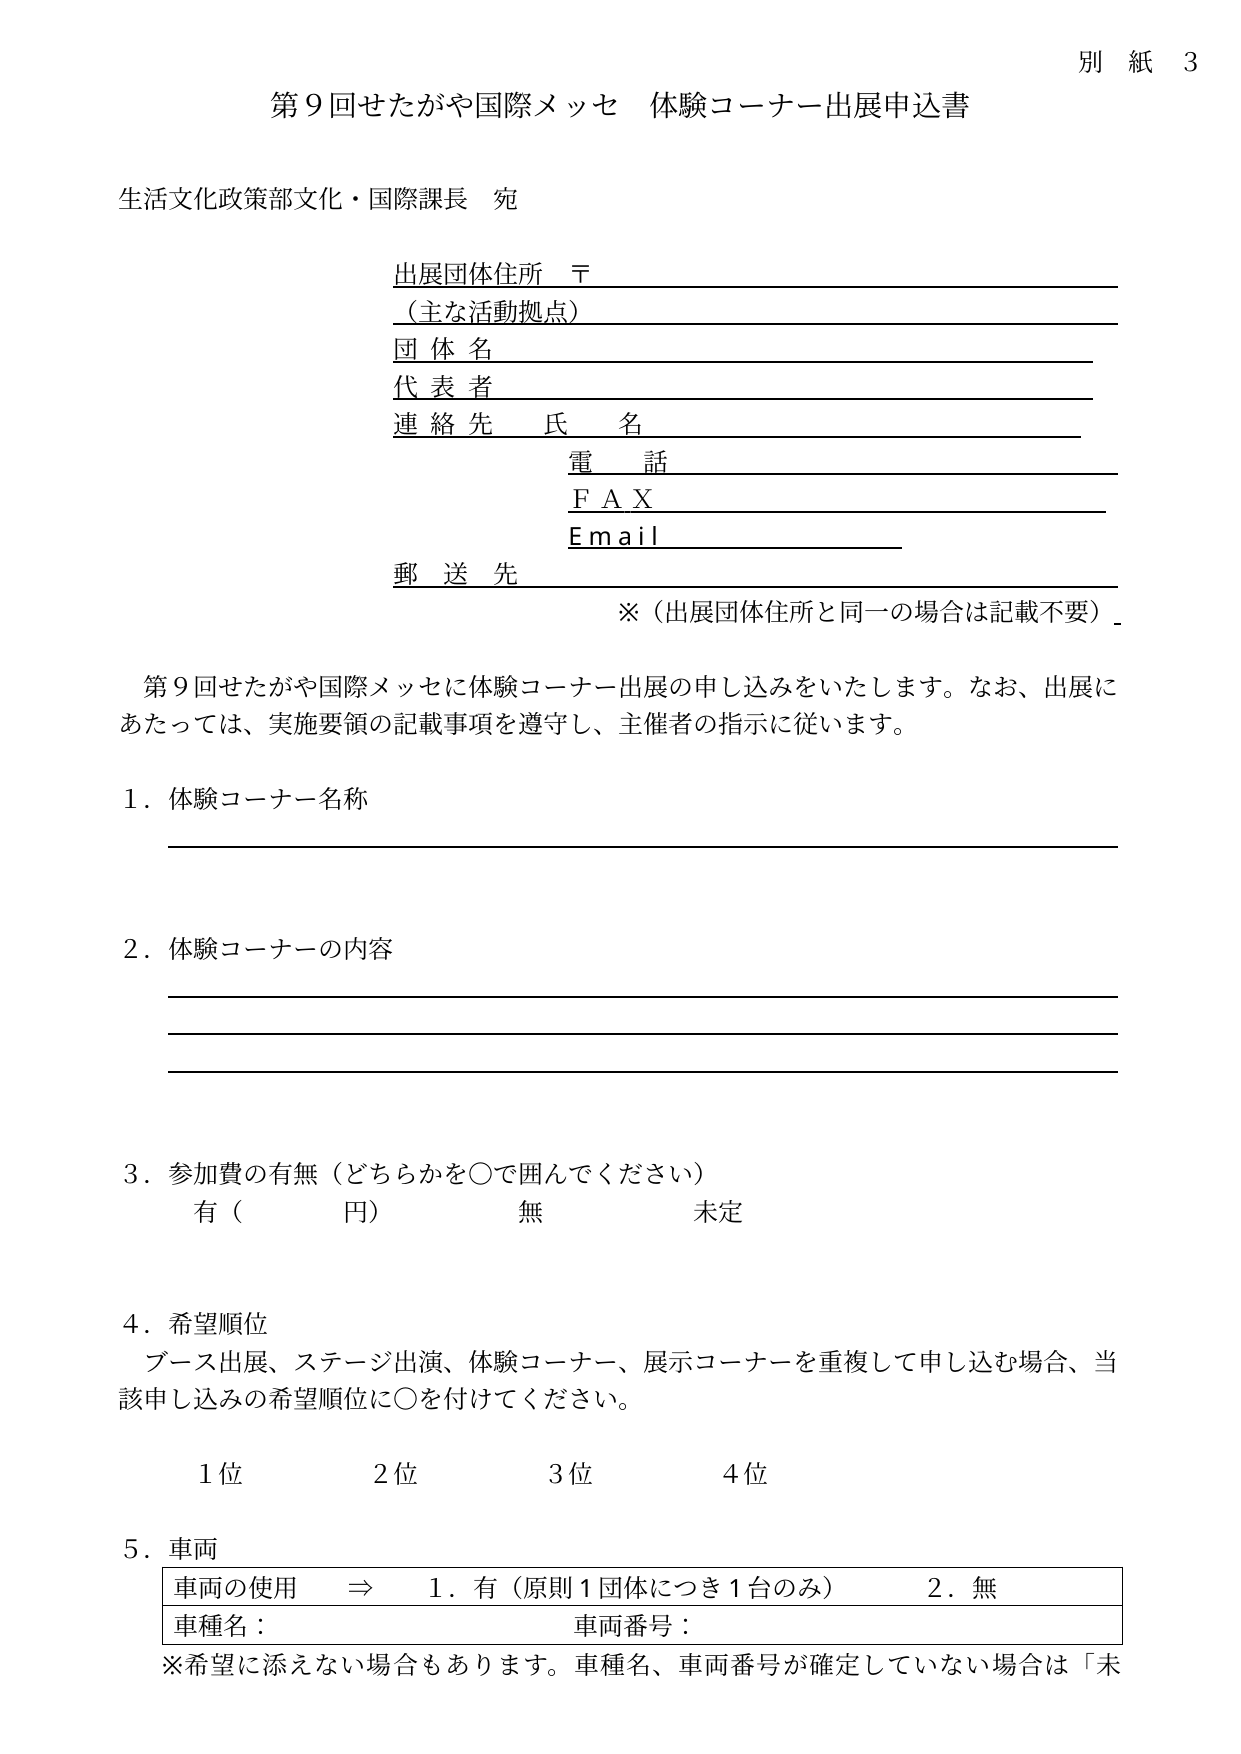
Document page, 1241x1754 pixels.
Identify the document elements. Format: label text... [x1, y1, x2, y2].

text 郵 送 先 [118, 554, 1122, 592]
text ３．参加費の有無（どちらかを〇で囲んでください） [118, 1154, 1122, 1192]
text ２．体験コーナーの内容 [118, 929, 1122, 967]
text 有（ 円） 無 未定 [118, 1192, 1122, 1229]
text ブース出展、ステージ出演、体験コーナー、展示コーナーを重複して申し込む場合、当 [118, 1342, 1122, 1379]
text 該申し込みの希望順位に〇を付けてください。 [118, 1379, 1122, 1417]
text （主な活動拠点） [118, 292, 1122, 329]
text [162, 1645, 1122, 1682]
text １位 ２位 ３位 ４位 [118, 1454, 1122, 1492]
text ＦＡＸ [118, 479, 1122, 517]
table_header 車両の使用 ⇒ １．有（原則1団体につき1台のみ） ２．無 [163, 1568, 1122, 1605]
text １．体験コーナー名称 [118, 779, 1122, 817]
text 電 話 [118, 442, 1122, 479]
text 生活文化政策部文化・国際課長 宛 [118, 179, 1122, 217]
text 連絡先 氏 名 [118, 404, 1122, 442]
text Email [118, 517, 1122, 554]
table_cell 車種名： 車両番号： [163, 1606, 1122, 1644]
text 代表者 [118, 367, 1122, 404]
text ５．車両 [118, 1529, 1122, 1567]
text ※（出展団体住所と同一の場合は記載不要） [118, 592, 1122, 629]
text ４．希望順位 [118, 1304, 1122, 1342]
text 第９回せたがや国際メッセ 体験コーナー出展申込書 [118, 67, 1122, 142]
text 団体名 [118, 329, 1122, 367]
text 第９回せたがや国際メッセに体験コーナー出展の申し込みをいたします。なお、出展にあたっては、実施要領の記載事項を遵守し、主催者の指示に従います。 [118, 667, 1122, 742]
text 出展団体住所 〒 [118, 254, 1122, 292]
